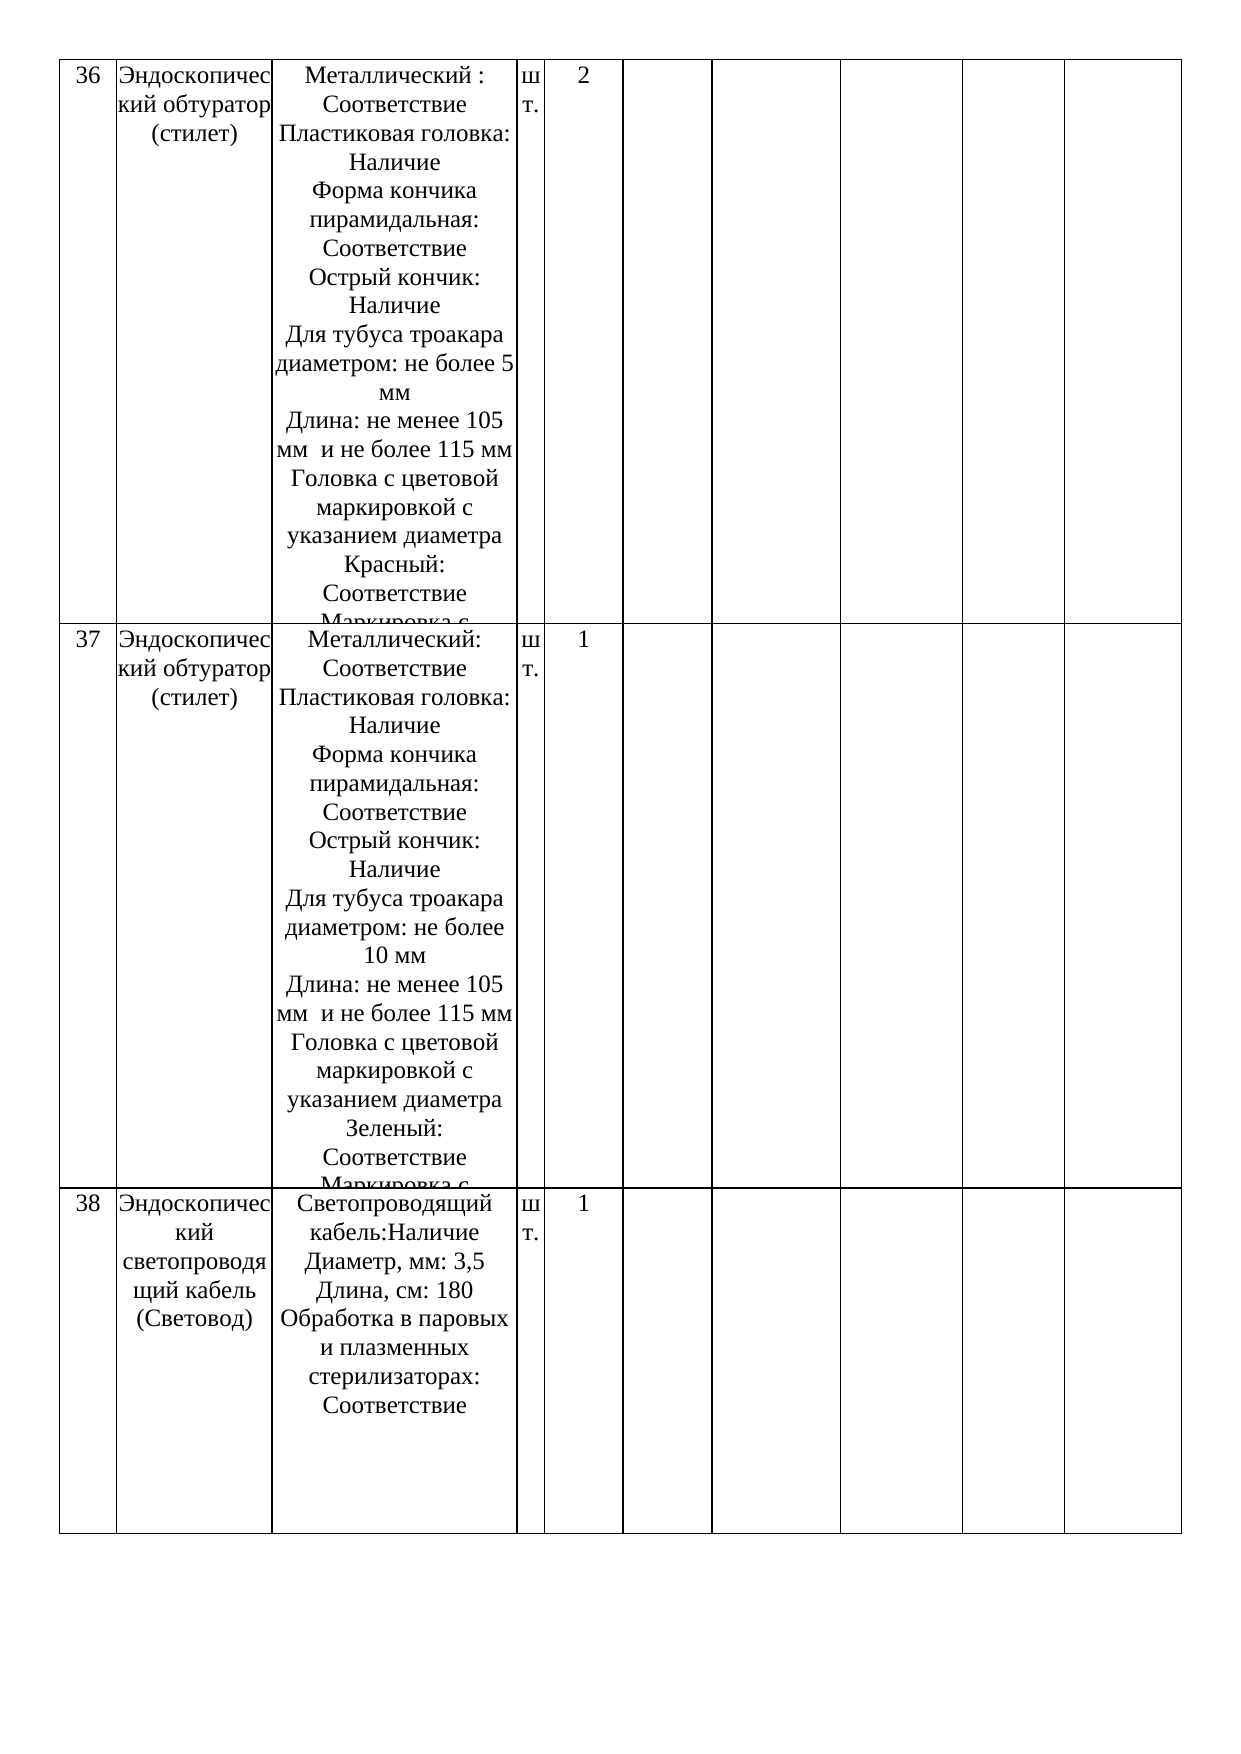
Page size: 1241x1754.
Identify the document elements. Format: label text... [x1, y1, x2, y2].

table_cell [713, 60, 840, 623]
table_cell шт. [518, 1189, 544, 1532]
table_cell шт. [518, 60, 544, 623]
table_cell 1 [545, 624, 622, 1187]
table_cell [963, 60, 1064, 623]
table_cell [713, 624, 840, 1187]
table_cell [1065, 624, 1181, 1187]
table_cell [841, 1189, 962, 1532]
table_cell Металлический : Соответствие Пластиковая головка: Наличие Форма кончика пирамидальная: Соответствие Острый кончик: Наличие Для тубуса троакара диаметром: не более 5 мм Длина: не менее 105 мм и не более 115 мм Головка с цветовой маркировкой с указанием диаметра Красный: Соответствие Маркировка с матричным кодом: Наличие Обработка в паровых и плазменных стерилизаторах: Соответствие [273, 60, 516, 623]
table_cell [624, 60, 711, 623]
table_cell [1065, 60, 1181, 623]
table_cell Эндоскопический обтуратор (стилет) [117, 60, 271, 623]
table_cell Эндоскопический обтуратор (стилет) [117, 624, 271, 1187]
table_cell 2 [545, 60, 622, 623]
table_cell 38 [60, 1189, 116, 1532]
table_cell [1065, 1189, 1181, 1532]
table_cell [841, 60, 962, 623]
table_cell 36 [60, 60, 116, 623]
table_cell Металлический: Соответствие Пластиковая головка: Наличие Форма кончика пирамидальная: Соответствие Острый кончик: Наличие Для тубуса троакара диаметром: не более 10 мм Длина: не менее 105 мм и не более 115 мм Головка с цветовой маркировкой с указанием диаметра Зеленый: Соответствие Маркировка с матричным кодом: Наличие Обработка в паровых и плазменных стерилизаторах: Соответствие [273, 624, 516, 1187]
table_cell Светопроводящий кабель:Наличие Диаметр, мм: 3,5 Длина, см: 180 Обработка в паровых и плазменных стерилизаторах: Соответствие [273, 1189, 516, 1532]
table_cell [841, 624, 962, 1187]
table_cell [713, 1189, 840, 1532]
table_cell 1 [545, 1189, 622, 1532]
table_cell [624, 1189, 711, 1532]
table_cell [963, 624, 1064, 1187]
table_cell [117, 1189, 271, 1532]
table_cell [963, 1189, 1064, 1532]
table_cell [624, 624, 711, 1187]
table_cell шт. [518, 624, 544, 1187]
table_cell 37 [60, 624, 116, 1187]
